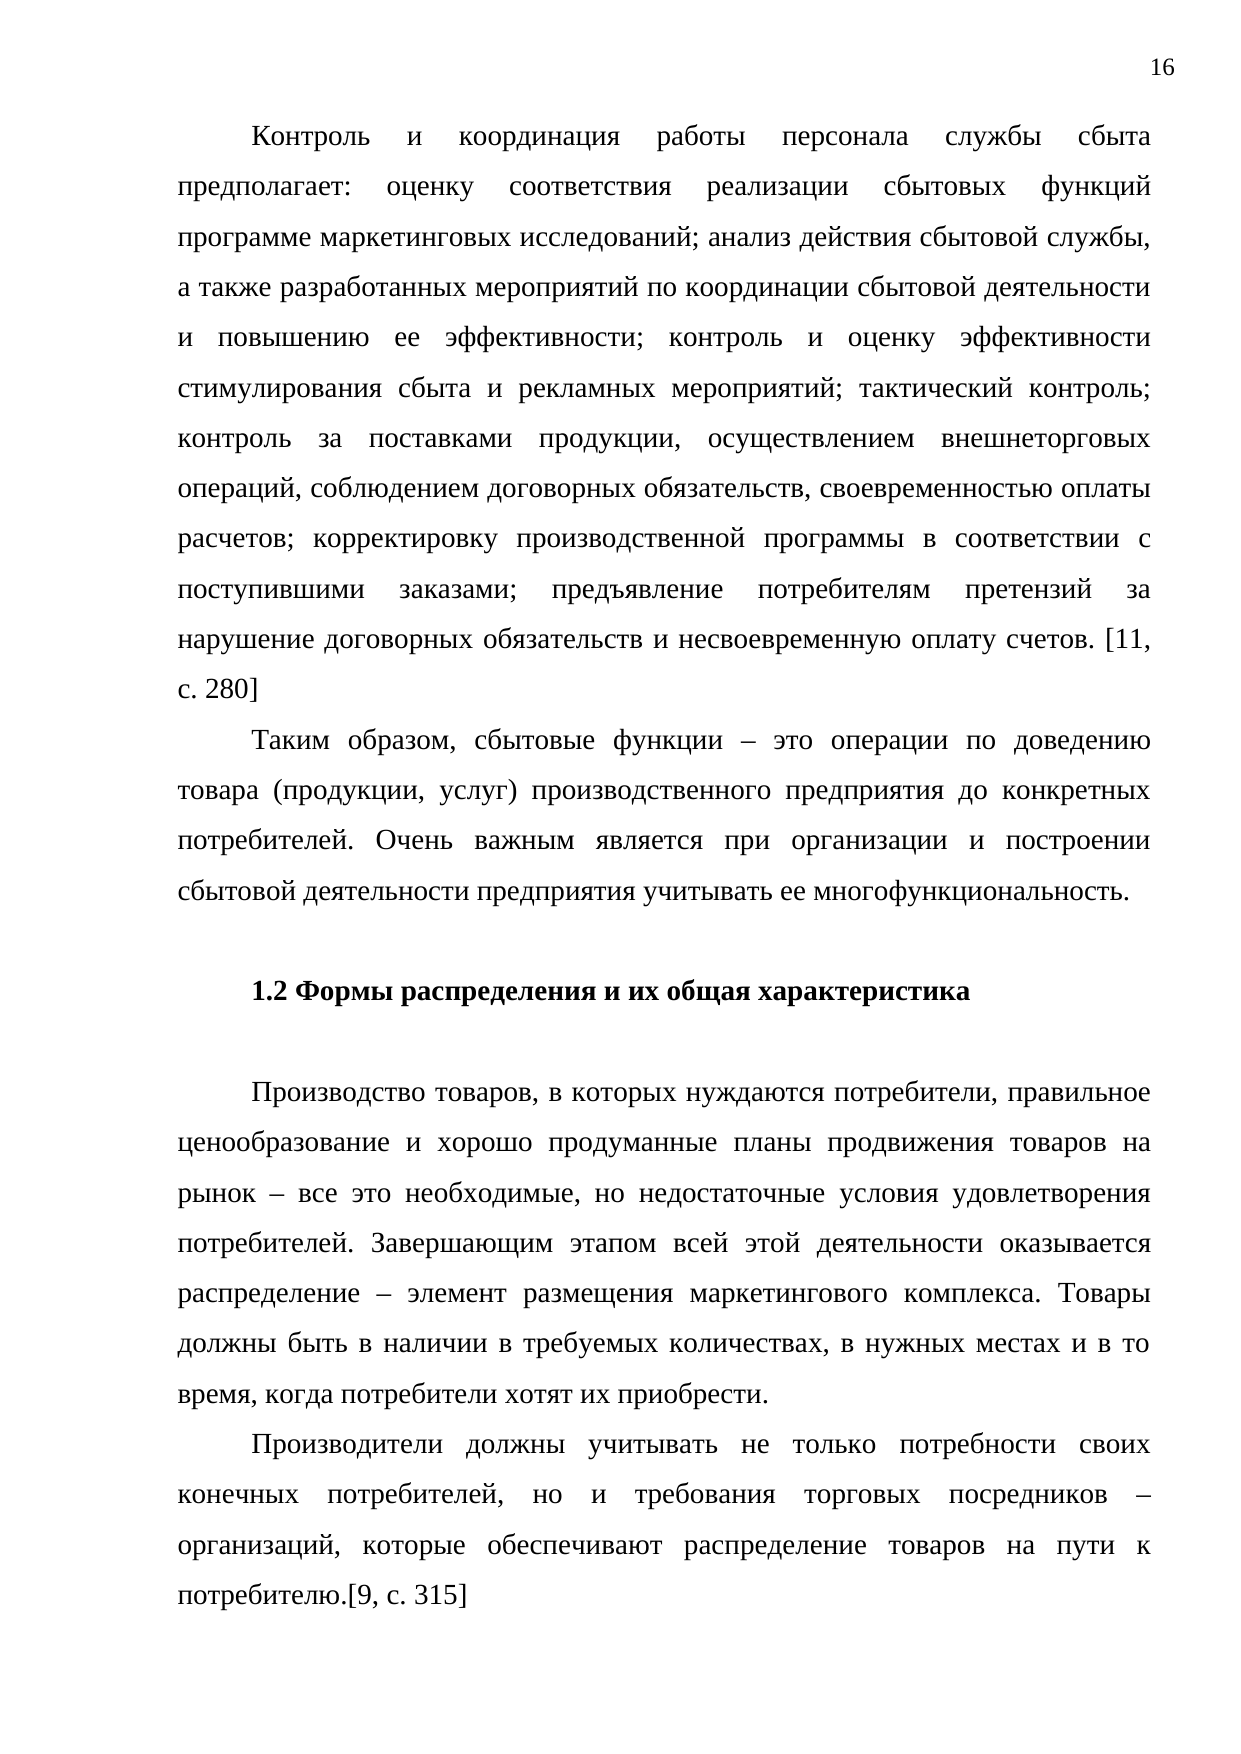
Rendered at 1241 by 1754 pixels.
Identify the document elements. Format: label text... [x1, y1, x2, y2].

text Производители должны учитывать не только потребности своих конечных потребителей, но и требования торговых посредников – организаций, которые обеспечивают распределение товаров на пути к потребителю.[9, с. 315] [177, 1426, 1152, 1611]
text Контроль и координация работы персонала службы сбыта предполагает: оценку соответствия реализации сбытовых функций программе маркетинговых исследований; анализ действия сбытовой службы, а также разработанных мероприятий по координации сбытовой деятельности и повышению ее эффективности; контроль и оценку эффективности стимулирования сбыта и рекламных мероприятий; тактический контроль; контроль за поставками продукции, осуществлением внешнеторговых операций, соблюдением договорных обязательств, своевременностью оплаты расчетов; корректировку производственной программы в соответствии с поступившими заказами; предъявление потребителям претензий за нарушение договорных обязательств и несвоевременную оплату счетов. [11, с. 280] [177, 118, 1152, 705]
text 1.2 Формы распределения и их общая характеристика [177, 973, 1152, 1007]
text Производство товаров, в которых нуждаются потребители, правильное ценообразование и хорошо продуманные планы продвижения товаров на рынок – все это необходимые, но недостаточные условия удовлетворения потребителей. Завершающим этапом всей этой деятельности оказывается распределение – элемент размещения маркетингового комплекса. Товары должны быть в наличии в требуемых количествах, в нужных местах и в то время, когда потребители хотят их приобрести. [177, 1074, 1152, 1409]
text Таким образом, сбытовые функции – это операции по доведению товара (продукции, услуг) производственного предприятия до конкретных потребителей. Очень важным является при организации и построении сбытовой деятельности предприятия учитывать ее многофункциональность. [177, 722, 1152, 906]
